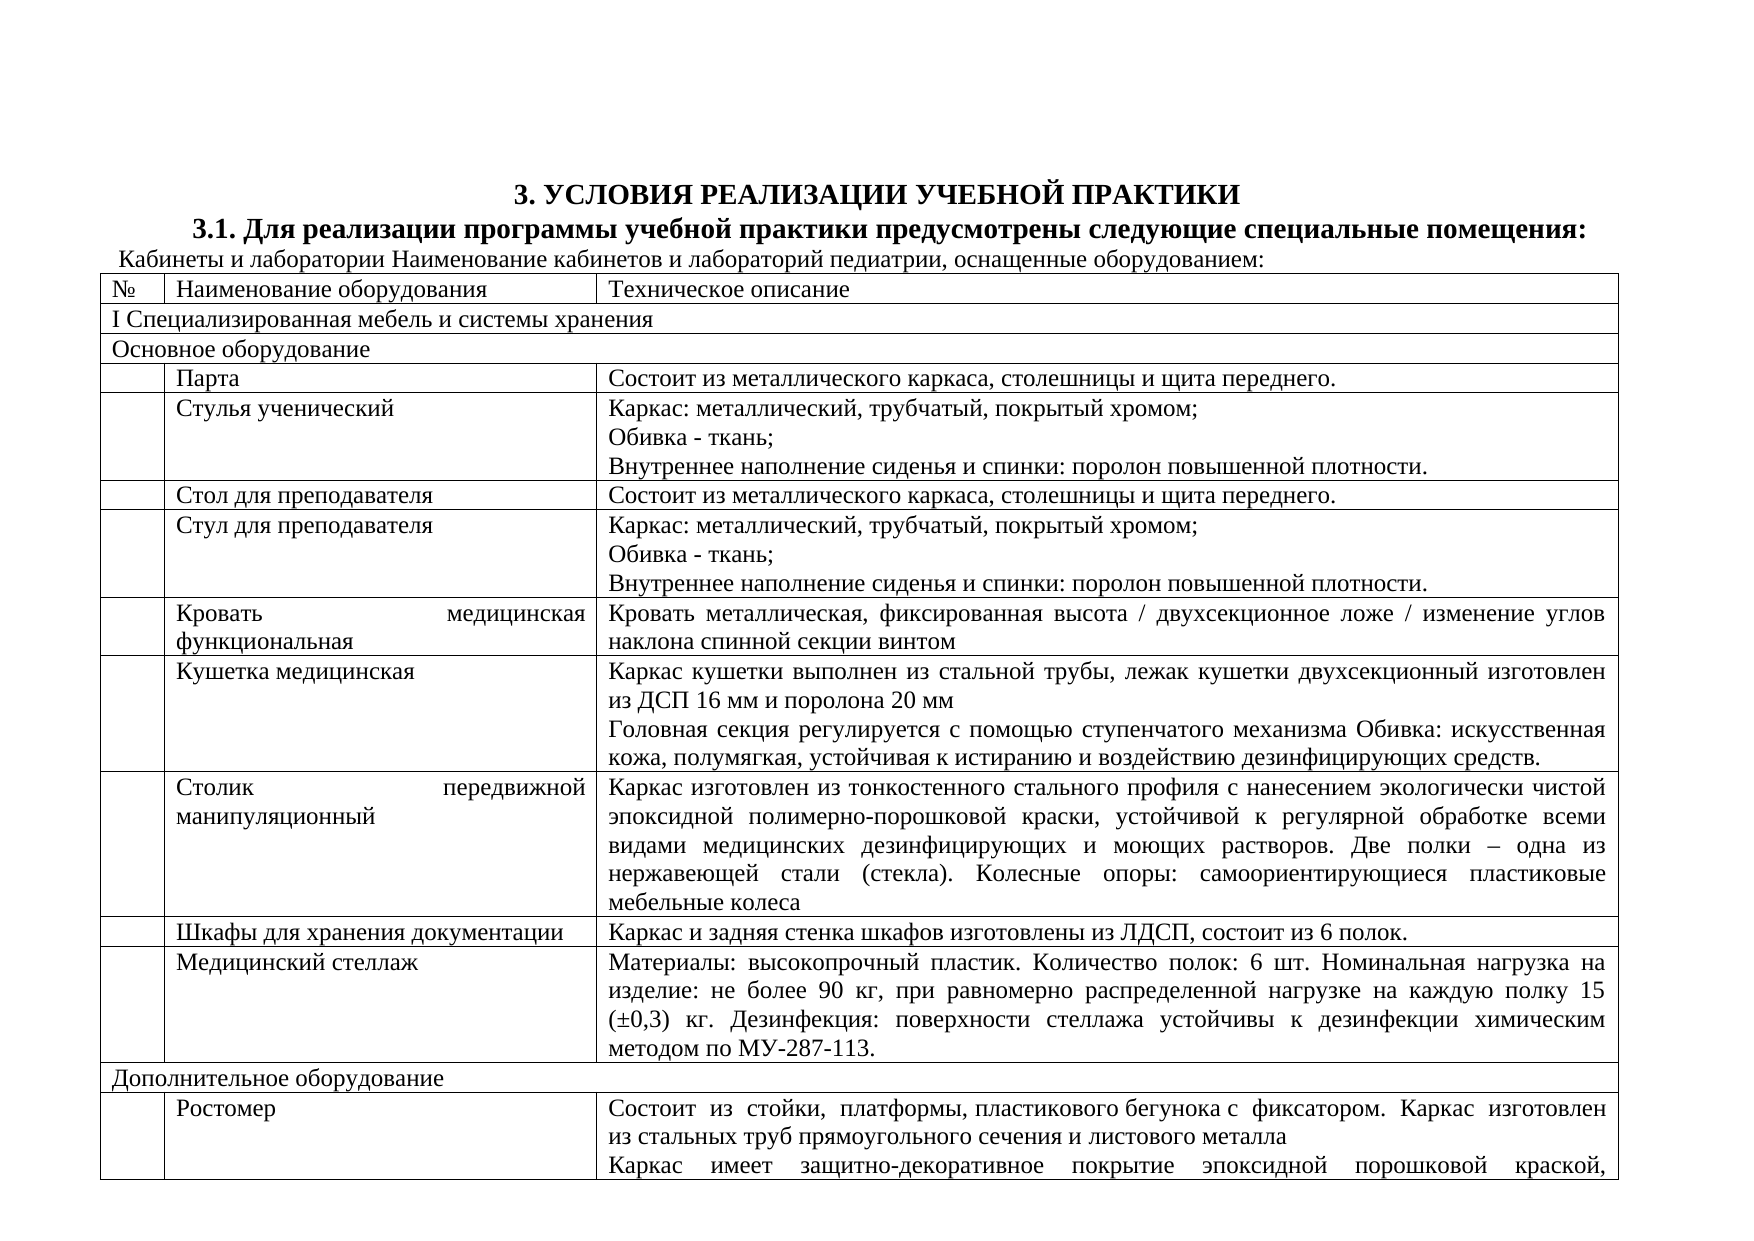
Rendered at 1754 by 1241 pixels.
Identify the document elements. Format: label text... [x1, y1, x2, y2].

table_cell [101, 656, 164, 771]
table_cell Ростомер [165, 1093, 596, 1179]
table_cell [101, 481, 164, 509]
text Кабинеты и лаборатории Наименование кабинетов и лабораторий педиатрии, оснащенные оборудованием: [118, 244, 1636, 273]
table_cell Парта [165, 364, 596, 392]
table_cell [101, 917, 164, 946]
text 3.1. Для реализации программы учебной практики предусмотрены следующие специальные помещения: [118, 211, 1636, 244]
text 3. УСЛОВИЯ РЕАЛИЗАЦИИ УЧЕБНОЙ ПРАКТИКИ [118, 177, 1636, 211]
table_cell Стул для преподавателя [165, 510, 596, 597]
table_cell [101, 947, 164, 1062]
table_header Техническое описание [597, 274, 1618, 303]
table_cell Каркас кушетки выполнен из стальной трубы, лежак кушетки двухсекционный изготовлен из ДСП 16 мм и поролона 20 мм Головная секция регулируется с помощью ступенчатого механизма Обивка: искусственная кожа, полумягкая, устойчивая к истиранию и воздействию дезинфицирующих средств. [597, 656, 1618, 771]
table_cell Состоит из металлического каркаса, столешницы и щита переднего. [597, 364, 1618, 392]
table_cell Столик передвижной манипуляционный [165, 772, 596, 916]
table_cell Медицинский стеллаж [165, 947, 596, 1062]
table_header № [101, 274, 164, 303]
table_cell Шкафы для хранения документации [165, 917, 596, 946]
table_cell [597, 1093, 1618, 1179]
table_cell [101, 598, 164, 655]
table_cell Каркас изготовлен из тонкостенного стального профиля с нанесением экологически чистой эпоксидной полимерно-порошковой краски, устойчивой к регулярной обработке всеми видами медицинских дезинфицирующих и моющих растворов. Две полки – одна из нержавеющей стали (стекла). Колесные опоры: самоориентирующиеся пластиковые мебельные колеса [597, 772, 1618, 916]
table_header Наименование оборудования [165, 274, 596, 303]
table_cell [101, 393, 164, 479]
table_cell Кровать металлическая, фиксированная высота / двухсекционное ложе / изменение углов наклона спинной секции винтом [597, 598, 1618, 655]
table_cell [101, 364, 164, 392]
table_cell Кровать медицинская функциональная [165, 598, 596, 655]
table_cell Стол для преподавателя [165, 481, 596, 509]
table_cell Состоит из металлического каркаса, столешницы и щита переднего. [597, 481, 1618, 509]
table_cell Каркас: металлический, трубчатый, покрытый хромом; Обивка - ткань; Внутреннее наполнение сиденья и спинки: поролон повышенной плотности. [597, 510, 1618, 597]
table_cell [101, 1093, 164, 1179]
table_cell I Специализированная мебель и системы хранения [101, 304, 1618, 333]
table_cell Материалы: высокопрочный пластик. Количество полок: 6 шт. Номинальная нагрузка на изделие: не более 90 кг, при равномерно распределенной нагрузке на каждую полку 15 (±0,3) кг. Дезинфекция: поверхности стеллажа устойчивы к дезинфекции химическим методом по МУ-287-113. [597, 947, 1618, 1062]
table_cell Каркас и задняя стенка шкафов изготовлены из ЛДСП, состоит из 6 полок. [597, 917, 1618, 946]
table_cell [101, 510, 164, 597]
table_cell Кушетка медицинская [165, 656, 596, 771]
table_cell [101, 772, 164, 916]
table_cell Основное оборудование [101, 334, 1618, 362]
table_cell Стулья ученический [165, 393, 596, 479]
table_cell Каркас: металлический, трубчатый, покрытый хромом; Обивка - ткань; Внутреннее наполнение сиденья и спинки: поролон повышенной плотности. [597, 393, 1618, 479]
table_cell Дополнительное оборудование [101, 1063, 1618, 1092]
